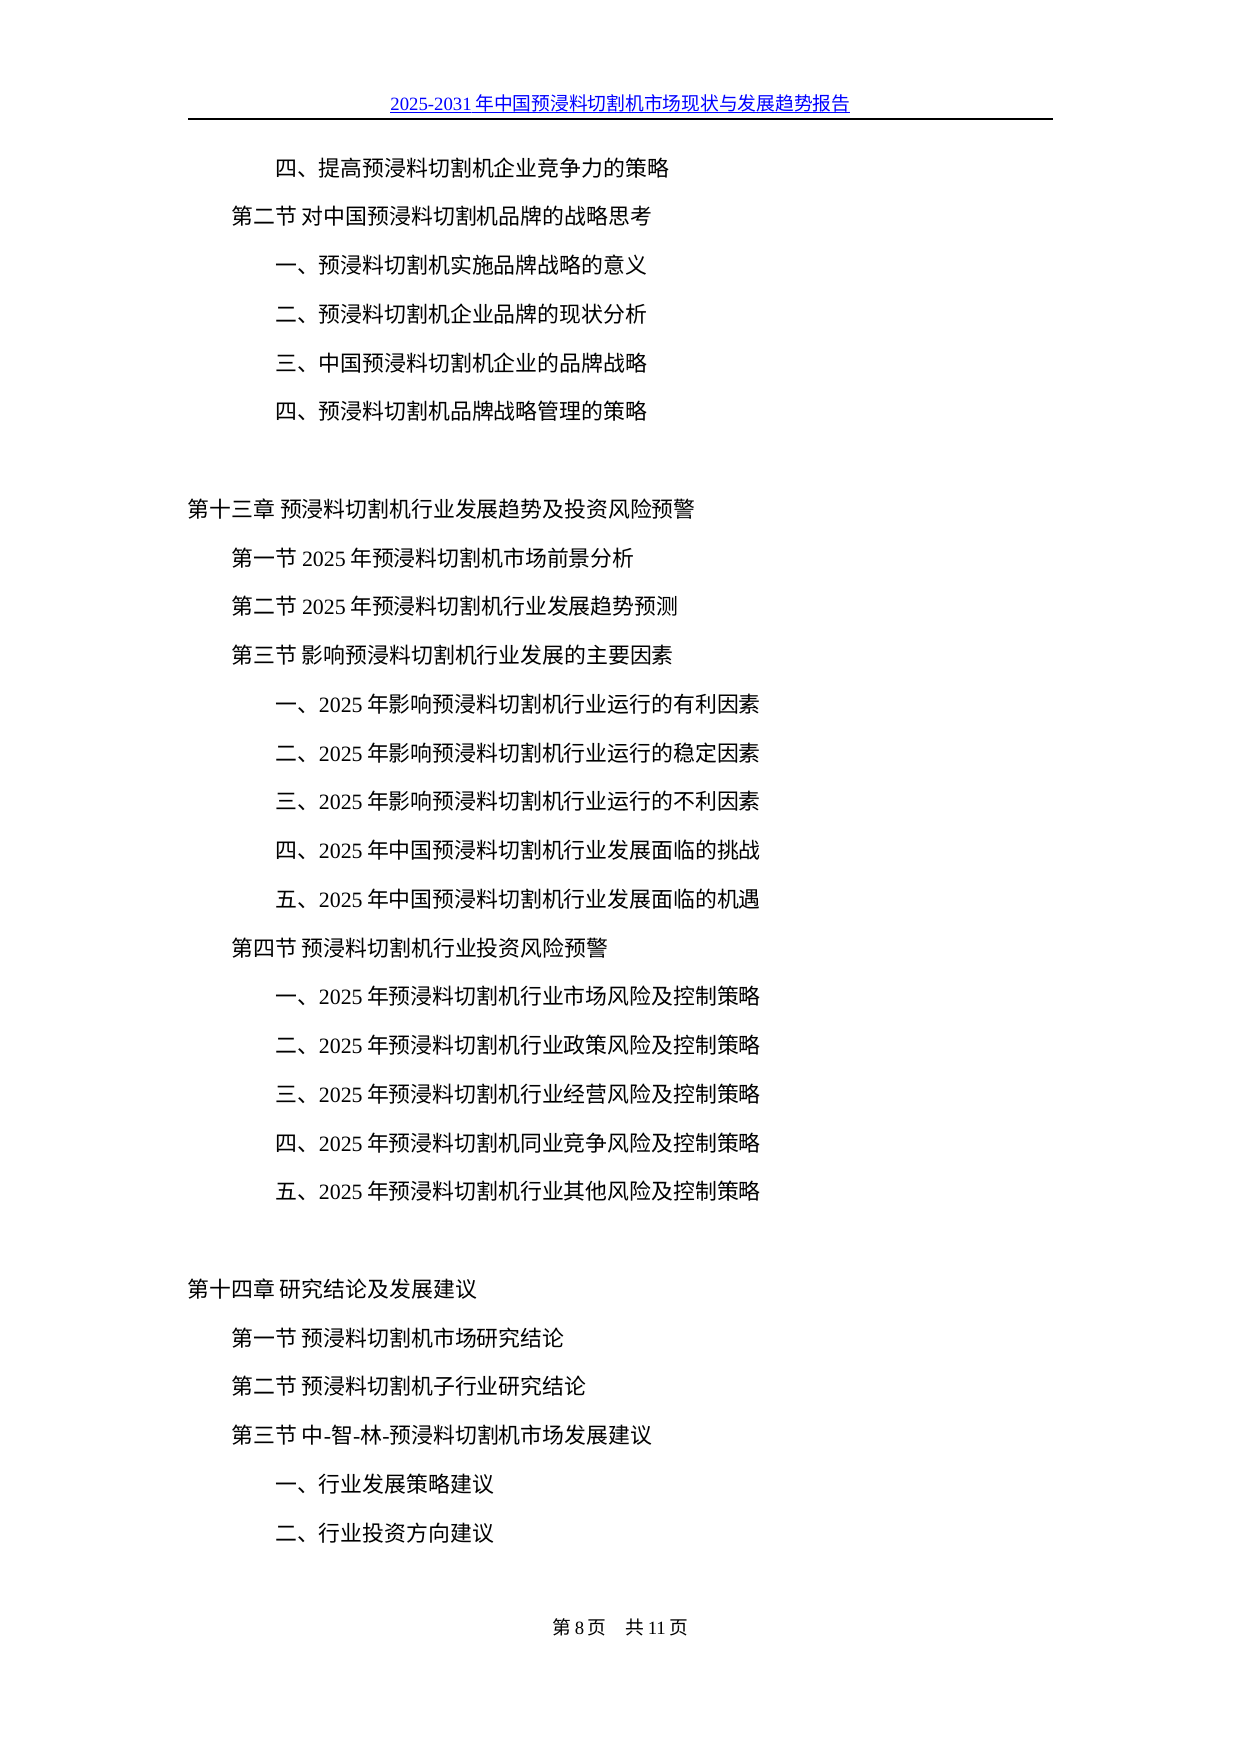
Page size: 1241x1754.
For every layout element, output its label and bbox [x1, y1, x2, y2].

text [187, 150, 1053, 1548]
